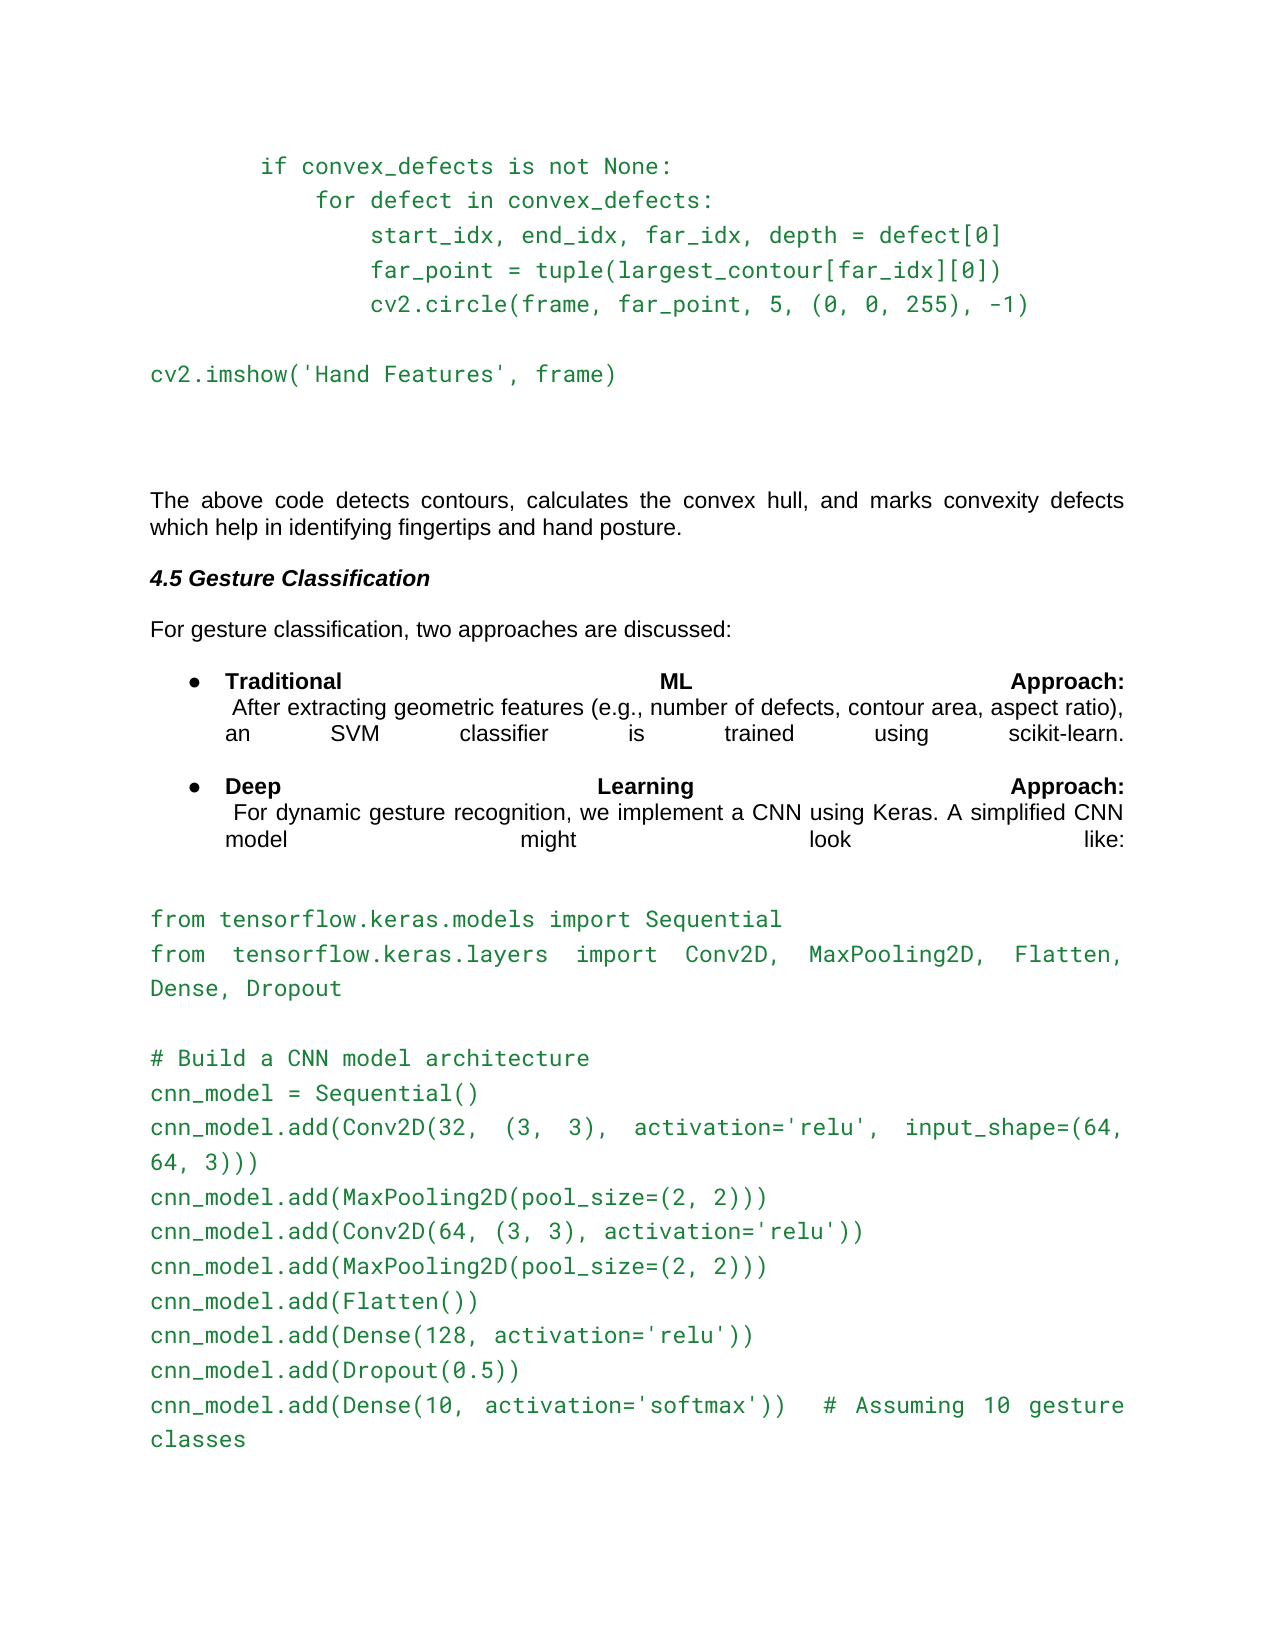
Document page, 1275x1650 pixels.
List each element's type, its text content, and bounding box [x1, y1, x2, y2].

list Deep Learning Approach: For dynamic gesture recognition, we implement a CNN using Keras. A simplified CNN model might look like: [187, 773, 1125, 878]
text if convex_defects is not None: [150, 150, 1125, 180]
text for defect in convex_defects: [150, 185, 1125, 215]
text cnn_model.add(Flatten()) [150, 1285, 1125, 1315]
text cnn_model.add(Dropout(0.5)) [150, 1354, 1125, 1384]
text from tensorflow.keras.models import Sequential [150, 903, 1125, 934]
text cnn_model.add(Dense(128, activation='relu')) [150, 1320, 1125, 1350]
text far_point = tuple(largest_contour[far_idx][0]) [150, 254, 1125, 284]
text The above code detects contours, calculates the convex hull, and marks convexity defects which help in identifying fingertips and hand posture. [150, 487, 1125, 540]
text cv2.circle(frame, far_point, 5, (0, 0, 255), -1) [150, 289, 1125, 319]
text cv2.imshow('Hand Features', frame) [150, 358, 1125, 388]
text cnn_model.add(Dense(10, activation='softmax')) # Assuming 10 gesture classes [150, 1389, 1125, 1454]
text # Build a CNN model architecture [150, 1042, 1125, 1072]
text cnn_model.add(Conv2D(32, (3, 3), activation='relu', input_shape=(64, 64, 3))) [150, 1112, 1125, 1176]
text For gesture classification, two approaches are discussed: [150, 616, 1125, 643]
text 4.5 Gesture Classification [150, 565, 1125, 591]
text cnn_model.add(Conv2D(64, (3, 3), activation='relu')) [150, 1216, 1125, 1246]
list Traditional ML Approach: After extracting geometric features (e.g., number of defects, contour area, aspect ratio), an SVM classifier is trained using scikit-learn. [187, 668, 1125, 773]
text from tensorflow.keras.layers import Conv2D, MaxPooling2D, Flatten, Dense, Dropout [150, 938, 1125, 1003]
text start_idx, end_idx, far_idx, depth = defect[0] [150, 219, 1125, 249]
text cnn_model.add(MaxPooling2D(pool_size=(2, 2))) [150, 1250, 1125, 1281]
text cnn_model.add(MaxPooling2D(pool_size=(2, 2))) [150, 1181, 1125, 1211]
text cnn_model = Sequential() [150, 1077, 1125, 1107]
